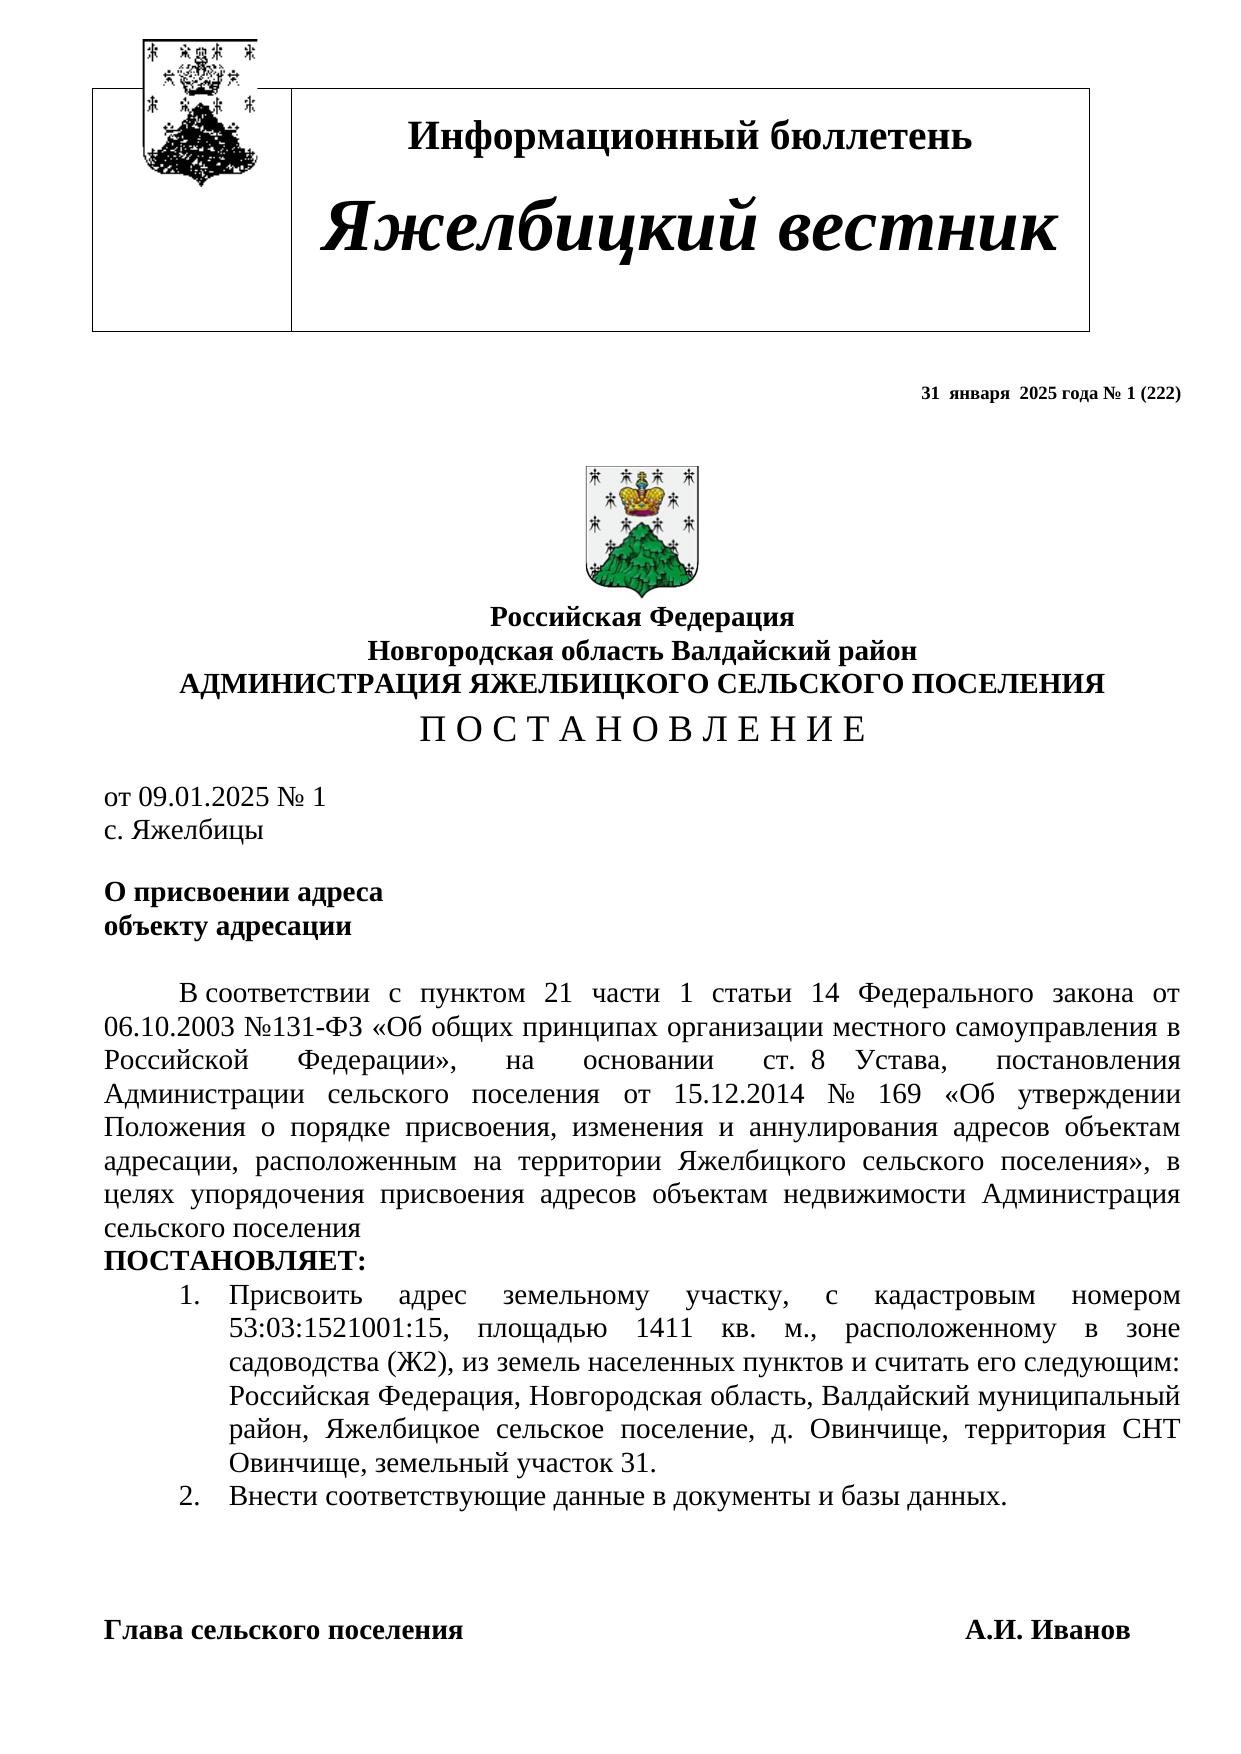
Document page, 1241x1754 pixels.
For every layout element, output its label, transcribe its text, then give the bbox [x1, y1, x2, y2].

picture [585, 466, 699, 599]
text ПОСТАНОВЛЯЕТ: [103, 1243, 1181, 1277]
list Присвоить адрес земельному участку, с кадастровым номером 53:03:1521001:15, площадью 1411 кв. м., расположенному в зоне садоводства (Ж2), из земель населенных пунктов и считать его следующим: Российская Федерация, Новгородская область, Валдайский муниципальный район, Яжелбицкое сельское поселение, д. Овинчище, территория СНТ Овинчище, земельный участок 31. [178, 1277, 1181, 1478]
text В соответствии с пунктом 21 части 1 статьи 14 Федерального закона от 06.10.2003 №131-ФЗ «Об общих принципах организации местного самоуправления в Российской Федерации», на основании ст. 8 Устава, постановления Администрации сельского поселения от 15.12.2014 № 169 «Об утверждении Положения о порядке присвоения, изменения и аннулирования адресов объектам адресации, расположенным на территории Яжелбицкого сельского поселения», в целях упорядочения присвоения адресов объектам недвижимости Администрация сельского поселения [103, 975, 1181, 1243]
text от 09.01.2025 № 1 [103, 779, 1181, 812]
text 31 января 2025 года № 1 (222) [103, 382, 1181, 404]
text объекту адресации [103, 908, 1181, 942]
text с. Яжелбицы [103, 812, 1181, 846]
table_header [93, 89, 291, 331]
text АДМИНИСТРАЦИЯ ЯЖЕЛБИЦКОГО СЕЛЬСКОГО ПОСЕЛЕНИЯ [103, 666, 1181, 700]
text Новгородская область Валдайский район [103, 633, 1181, 666]
table_header Информационный бюллетень Яжелбицкий вестник [292, 89, 1089, 331]
subtitle П О С Т А Н О В Л Е Н И Е [310, 707, 974, 750]
list Внести соответствующие данные в документы и базы данных. [178, 1478, 1181, 1512]
text О присвоении адреса [103, 874, 1181, 908]
text Российская Федерация [103, 599, 1181, 633]
text Глава сельского поселения А.И. Иванов [103, 1612, 1181, 1646]
